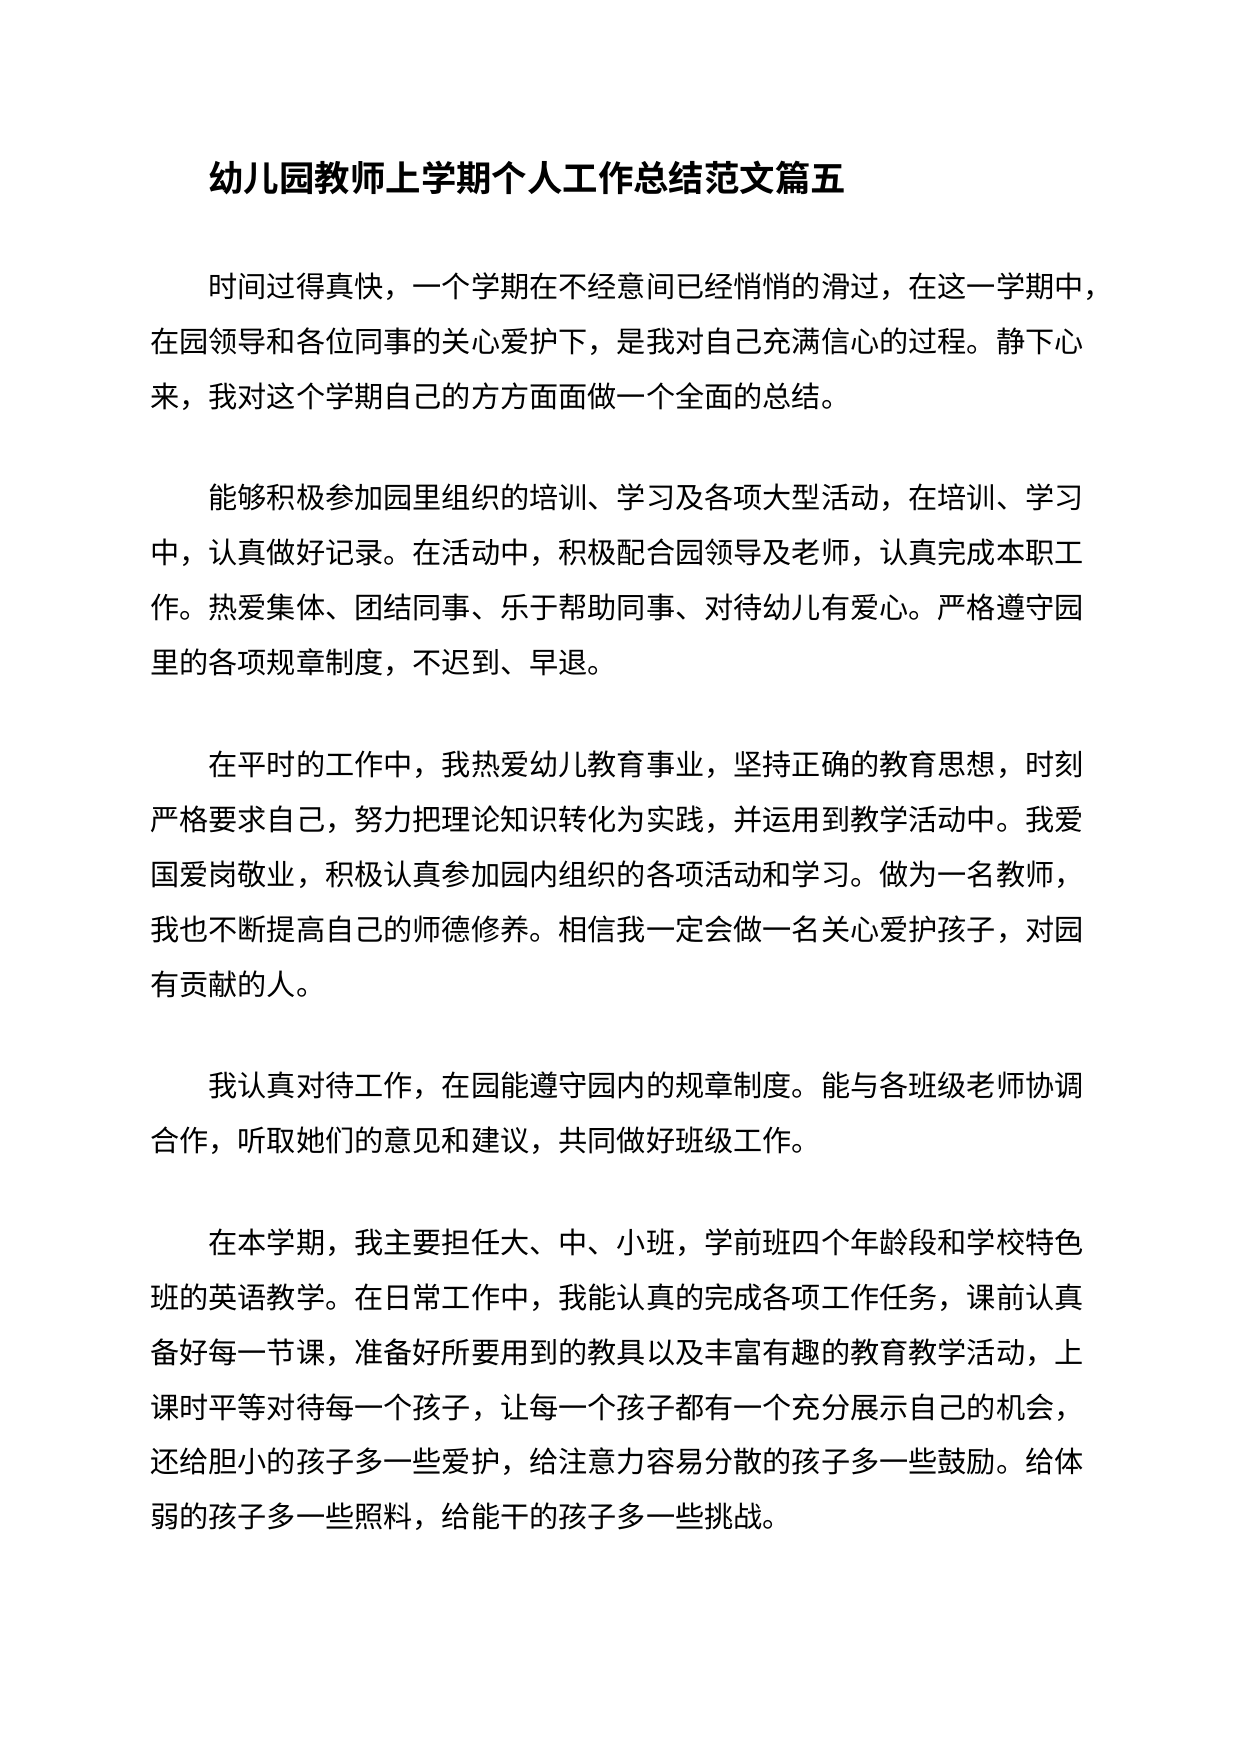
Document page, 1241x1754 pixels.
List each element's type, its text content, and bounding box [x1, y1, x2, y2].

text 我认真对待工作，在园能遵守园内的规章制度。能与各班级老师协调合作，听取她们的意见和建议，共同做好班级工作。 [150, 1063, 1090, 1160]
text 幼儿园教师上学期个人工作总结范文篇五 [150, 150, 1090, 201]
text 能够积极参加园里组织的培训、学习及各项大型活动，在培训、学习中，认真做好记录。在活动中，积极配合园领导及老师，认真完成本职工作。热爱集体、团结同事、乐于帮助同事、对待幼儿有爱心。严格遵守园里的各项规章制度，不迟到、早退。 [150, 475, 1090, 682]
text 在本学期，我主要担任大、中、小班，学前班四个年龄段和学校特色班的英语教学。在日常工作中，我能认真的完成各项工作任务，课前认真备好每一节课，准备好所要用到的教具以及丰富有趣的教育教学活动，上课时平等对待每一个孩子，让每一个孩子都有一个充分展示自己的机会，还给胆小的孩子多一些爱护，给注意力容易分散的孩子多一些鼓励。给体弱的孩子多一些照料，给能干的孩子多一些挑战。 [150, 1219, 1090, 1536]
text 在平时的工作中，我热爱幼儿教育事业，坚持正确的教育思想，时刻严格要求自己，努力把理论知识转化为实践，并运用到教学活动中。我爱国爱岗敬业，积极认真参加园内组织的各项活动和学习。做为一名教师，我也不断提高自己的师德修养。相信我一定会做一名关心爱护孩子，对园有贡献的人。 [150, 741, 1090, 1003]
text 时间过得真快，一个学期在不经意间已经悄悄的滑过，在这一学期中，在园领导和各位同事的关心爱护下，是我对自己充满信心的过程。静下心来，我对这个学期自己的方方面面做一个全面的总结。 [150, 263, 1090, 416]
